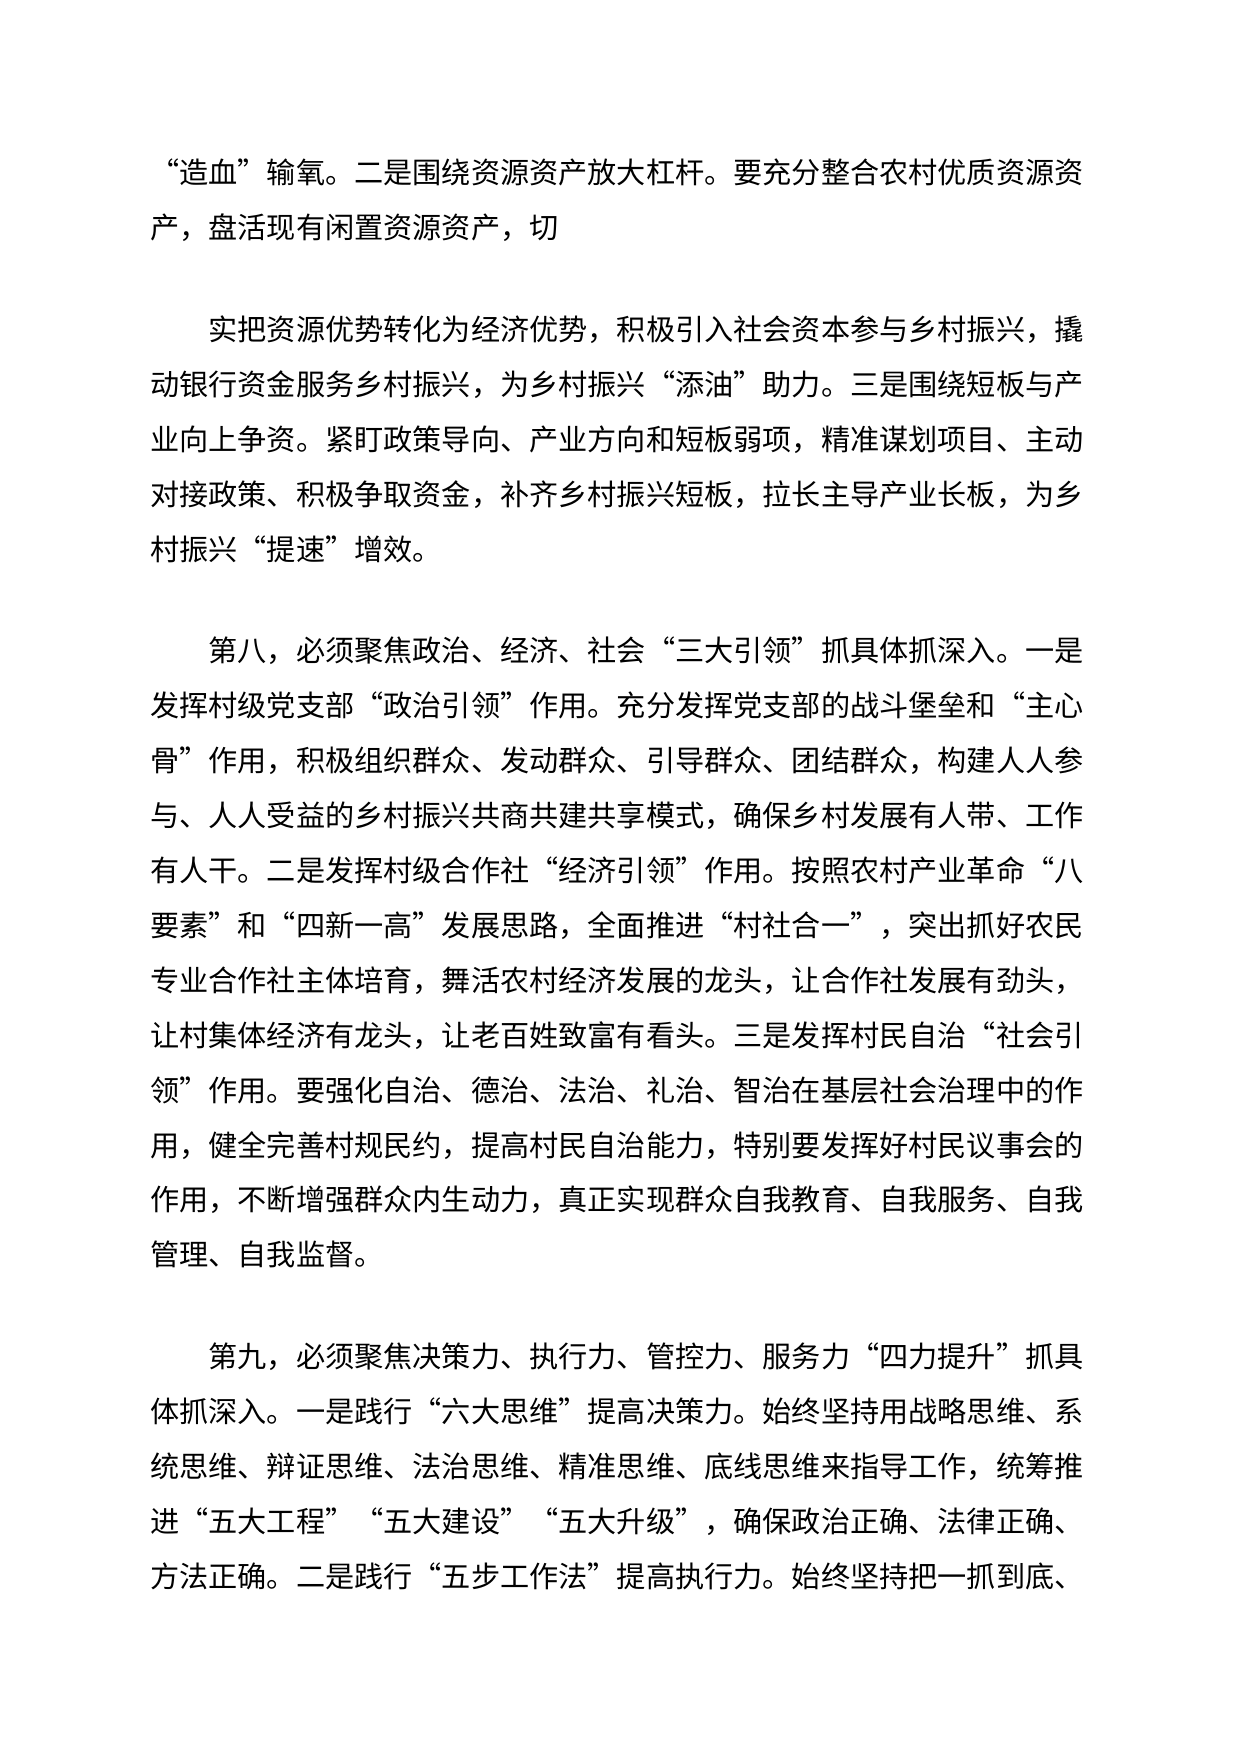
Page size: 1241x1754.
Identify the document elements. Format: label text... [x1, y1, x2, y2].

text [150, 1334, 1090, 1596]
text 实把资源优势转化为经济优势，积极引入社会资本参与乡村振兴，撬动银行资金服务乡村振兴，为乡村振兴“添油”助力。三是围绕短板与产业向上争资。紧盯政策导向、产业方向和短板弱项，精准谋划项目、主动对接政策、积极争取资金，补齐乡村振兴短板，拉长主导产业长板，为乡村振兴“提速”增效。 [150, 307, 1090, 568]
text 第八，必须聚焦政治、经济、社会“三大引领”抓具体抓深入。一是发挥村级党支部“政治引领”作用。充分发挥党支部的战斗堡垒和“主心骨”作用，积极组织群众、发动群众、引导群众、团结群众，构建人人参与、人人受益的乡村振兴共商共建共享模式，确保乡村发展有人带、工作有人干。二是发挥村级合作社“经济引领”作用。按照农村产业革命“八要素”和“四新一高”发展思路，全面推进“村社合一”，突出抓好农民专业合作社主体培育，舞活农村经济发展的龙头，让合作社发展有劲头，让村集体经济有龙头，让老百姓致富有看头。三是发挥村民自治“社会引领”作用。要强化自治、德治、法治、礼治、智治在基层社会治理中的作用，健全完善村规民约，提高村民自治能力，特别要发挥好村民议事会的作用，不断增强群众内生动力，真正实现群众自我教育、自我服务、自我管理、自我监督。 [150, 628, 1090, 1274]
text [150, 150, 1090, 247]
